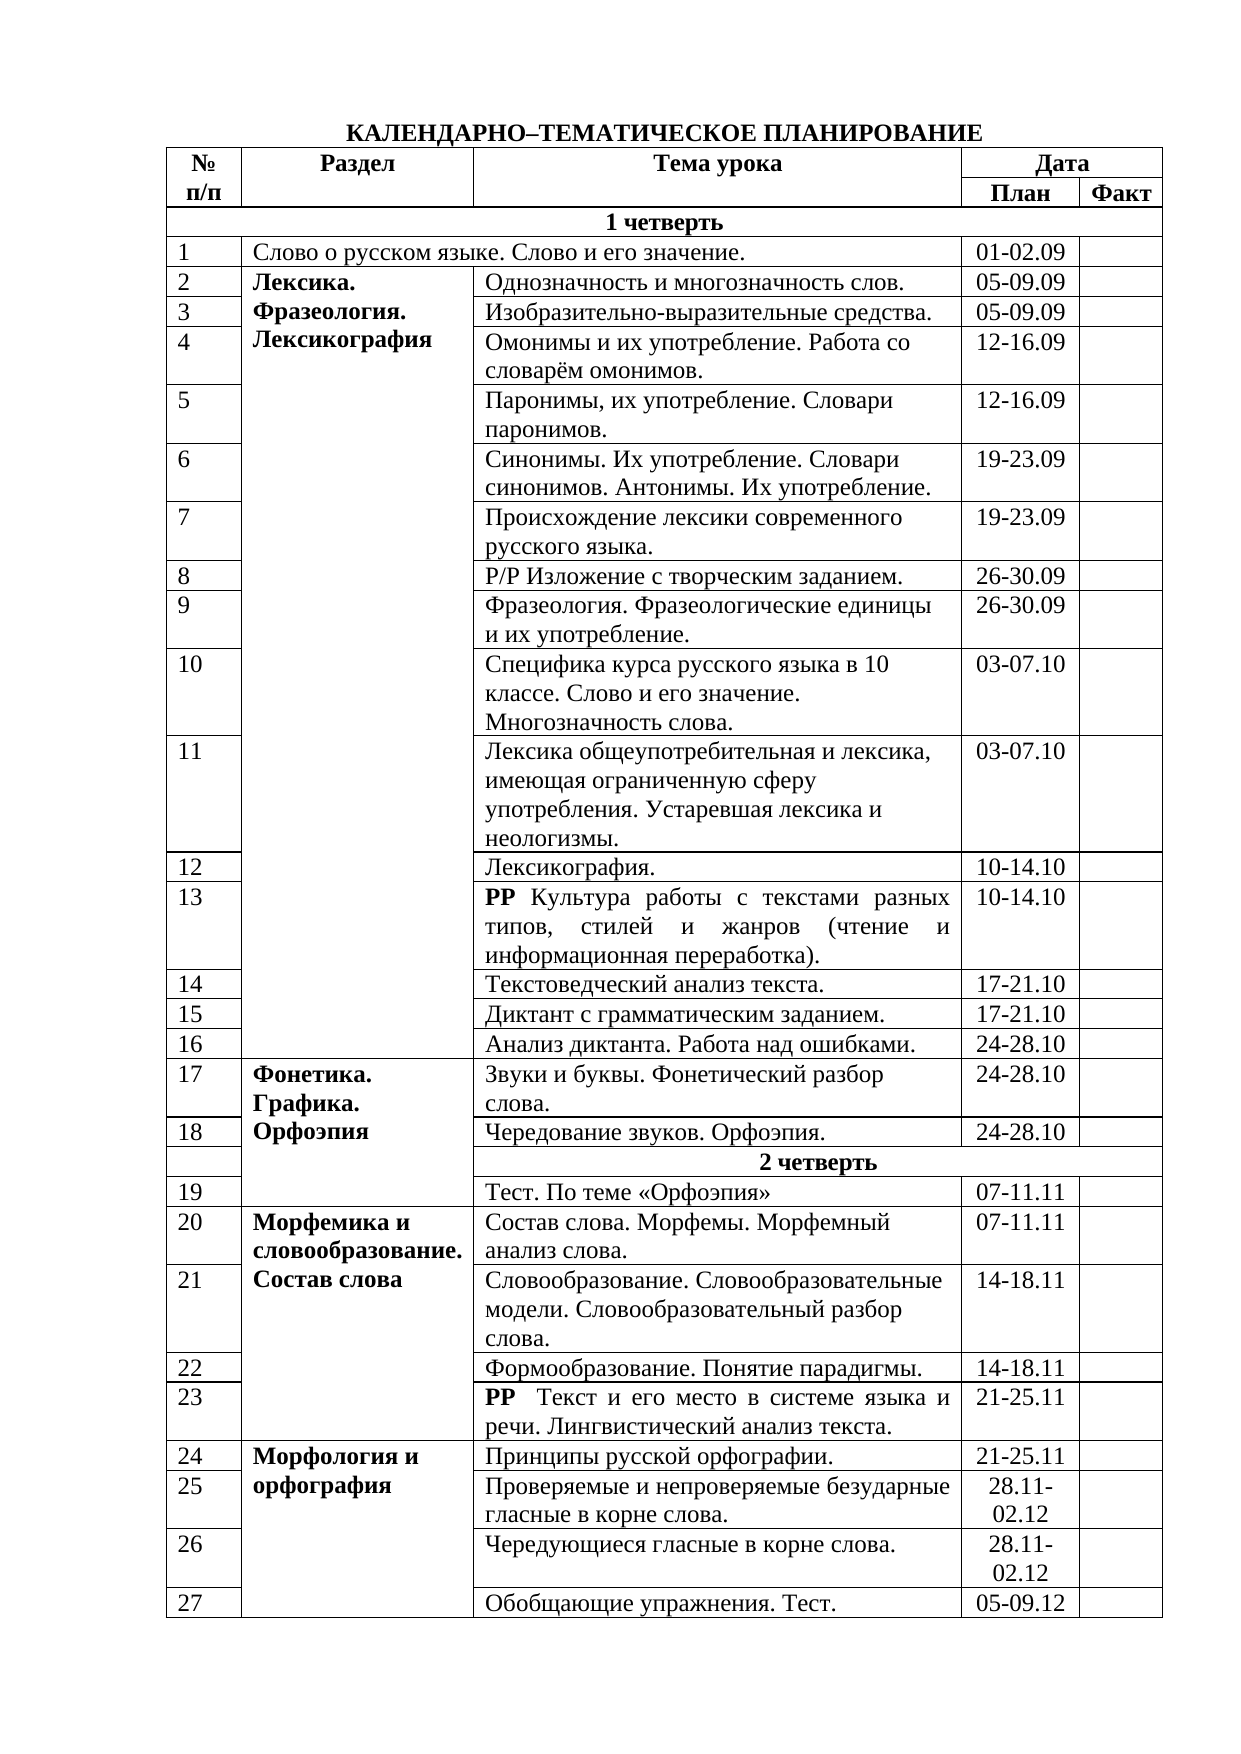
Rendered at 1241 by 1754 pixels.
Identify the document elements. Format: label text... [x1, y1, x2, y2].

table_cell [1152, 1118, 1162, 1146]
table_cell 2 [167, 267, 241, 296]
table_cell 9 [167, 591, 241, 648]
table_cell Синонимы. Их употребление. Словари синонимов. Антонимы. Их употребление. [474, 444, 961, 501]
table_cell Звуки и буквы. Фонетический разбор слова. [474, 1059, 961, 1116]
table_cell [1080, 502, 1162, 560]
table_cell 23 [167, 1383, 241, 1440]
text КАЛЕНДАРНО–ТЕМАТИЧЕСКОЕ ПЛАНИРОВАНИЕ [177, 118, 1152, 147]
table_cell 1 [167, 237, 241, 266]
table_cell [1080, 999, 1091, 1028]
table_cell [1080, 1029, 1091, 1058]
table_cell Лексика общеупотребительная и лексика, имеющая ограниченную сферу употребления. Устаревшая лексика и неологизмы. [474, 736, 961, 851]
table_cell Чередующиеся гласные в корне слова. [474, 1529, 961, 1587]
table_cell Проверяемые и непроверяемые безударные гласные в корне слова. [474, 1471, 961, 1528]
table_cell 11 [167, 736, 241, 851]
table_cell Тест. По теме «Орфоэпия» [474, 1177, 961, 1206]
table_cell Чередование звуков. Орфоэпия. [474, 1118, 961, 1146]
table_cell 3 [167, 297, 241, 326]
table_cell [1080, 591, 1162, 648]
table_cell 4 [167, 327, 241, 384]
table_cell Р/Р Изложение с творческим заданием. [474, 561, 961, 589]
table_cell Изобразительно-выразительные средства. [474, 297, 961, 326]
table_cell [1152, 853, 1162, 881]
table_cell [1080, 1177, 1091, 1206]
table_header № п/п [167, 148, 241, 206]
table_cell 1 четверть [167, 208, 1162, 236]
table_cell [1080, 267, 1091, 296]
table_cell 10-14.10 [962, 882, 1079, 968]
table_cell [1080, 1118, 1091, 1146]
table_cell [1152, 1441, 1162, 1470]
table_cell [1080, 970, 1091, 998]
table_cell 10 [167, 649, 241, 735]
table_cell 12 [167, 853, 241, 881]
table_cell [1080, 385, 1162, 443]
table_cell 12-16.09 [962, 385, 1079, 443]
table_cell 16 [167, 1029, 241, 1058]
table_cell [1080, 1383, 1162, 1440]
table_cell [1080, 1441, 1091, 1470]
table_cell Диктант с грамматическим заданием. [474, 999, 961, 1028]
table_cell [1152, 1353, 1162, 1381]
table_cell 26 [167, 1529, 241, 1587]
table_cell 14 [167, 970, 241, 998]
table_cell Морфология и орфография [242, 1441, 473, 1617]
table_cell [1152, 1588, 1162, 1617]
table_cell Лексикография. [474, 853, 961, 881]
table_cell Паронимы, их употребление. Словари паронимов. [474, 385, 961, 443]
table_cell 07-11.11 [962, 1207, 1079, 1264]
table_cell [1152, 267, 1162, 296]
table_cell Фонетика. Графика. Орфоэпия [242, 1059, 473, 1206]
table_cell [1080, 327, 1162, 384]
table_cell [1152, 561, 1162, 589]
table_cell [1080, 1471, 1162, 1528]
table_cell 19-23.09 [962, 502, 1079, 560]
table_cell [1080, 853, 1091, 881]
table_cell 24-28.10 [962, 1059, 1079, 1116]
table_cell 21-25.11 [962, 1383, 1079, 1440]
table_cell Текстоведческий анализ текста. [474, 970, 961, 998]
table_cell 15 [167, 999, 241, 1028]
table_cell [1152, 297, 1162, 326]
table_cell Состав слова. Морфемы. Морфемный анализ слова. [474, 1207, 961, 1264]
table_cell Фразеология. Фразеологические единицы и их употребление. [474, 591, 961, 648]
table_cell 19 [167, 1177, 241, 1206]
table_cell [1080, 1207, 1162, 1264]
table_cell 03-07.10 [962, 649, 1079, 735]
table_cell [1080, 1059, 1162, 1116]
table_cell РР Культура работы с текстами разных типов, стилей и жанров (чтение и информационная переработка). [474, 882, 961, 968]
table_cell 27 [167, 1588, 241, 1617]
table_cell Специфика курса русского языка в 10 классе. Слово и его значение. Многозначность слова. [474, 649, 961, 735]
table_cell [1080, 1353, 1091, 1381]
table_cell 25 [167, 1471, 241, 1528]
table_cell Слово о русском языке. Слово и его значение. [242, 237, 961, 266]
table_cell 20 [167, 1207, 241, 1264]
table_header Дата [962, 148, 1162, 177]
table_cell 19-23.09 [962, 444, 1079, 501]
table_cell [1080, 297, 1091, 326]
table_cell [1152, 999, 1162, 1028]
table_cell [1080, 444, 1162, 501]
table_cell [1080, 649, 1162, 735]
table_cell [1080, 1588, 1091, 1617]
table_cell 18 [167, 1118, 241, 1146]
table_cell Морфемика и словообразование. Состав слова [242, 1207, 473, 1440]
table_cell [1080, 237, 1162, 266]
table_cell [1080, 1265, 1162, 1352]
table_cell Формообразование. Понятие парадигмы. [474, 1353, 961, 1381]
table_cell 26-30.09 [962, 591, 1079, 648]
table_cell 5 [167, 385, 241, 443]
table_cell [1080, 561, 1091, 589]
table_cell Словообразование. Словообразовательные модели. Словообразовательный разбор слова. [474, 1265, 961, 1352]
table_cell [1152, 970, 1162, 998]
table_cell 24 [167, 1441, 241, 1470]
table_cell 17 [167, 1059, 241, 1116]
table_cell Обобщающие упражнения. Тест. [474, 1588, 961, 1617]
table_header Раздел [242, 148, 473, 206]
table_cell 12-16.09 [962, 327, 1079, 384]
table_header Тема урока [474, 148, 961, 206]
table_cell [1080, 882, 1162, 968]
table_cell [1080, 1529, 1162, 1587]
table_cell Лексика. Фразеология. Лексикография [242, 267, 473, 1058]
table_cell 6 [167, 444, 241, 501]
table_cell 8 [167, 561, 241, 589]
table_cell Однозначность и многозначность слов. [474, 267, 961, 296]
table_cell 22 [167, 1353, 241, 1381]
table_cell 14-18.11 [962, 1265, 1079, 1352]
table_cell РР Текст и его место в системе языка и речи. Лингвистический анализ текста. [474, 1383, 961, 1440]
table_cell 13 [167, 882, 241, 968]
table_cell Происхождение лексики современного русского языка. [474, 502, 961, 560]
table_cell 03-07.10 [962, 736, 1079, 851]
table_cell Анализ диктанта. Работа над ошибками. [474, 1029, 961, 1058]
table_cell Принципы русской орфографии. [474, 1441, 961, 1470]
table_cell 21 [167, 1265, 241, 1352]
table_cell [1152, 1177, 1162, 1206]
table_cell Омонимы и их употребление. Работа со словарём омонимов. [474, 327, 961, 384]
table_cell 7 [167, 502, 241, 560]
table_cell [1152, 1029, 1162, 1058]
table_cell [1080, 736, 1162, 851]
table_cell [167, 1147, 241, 1176]
